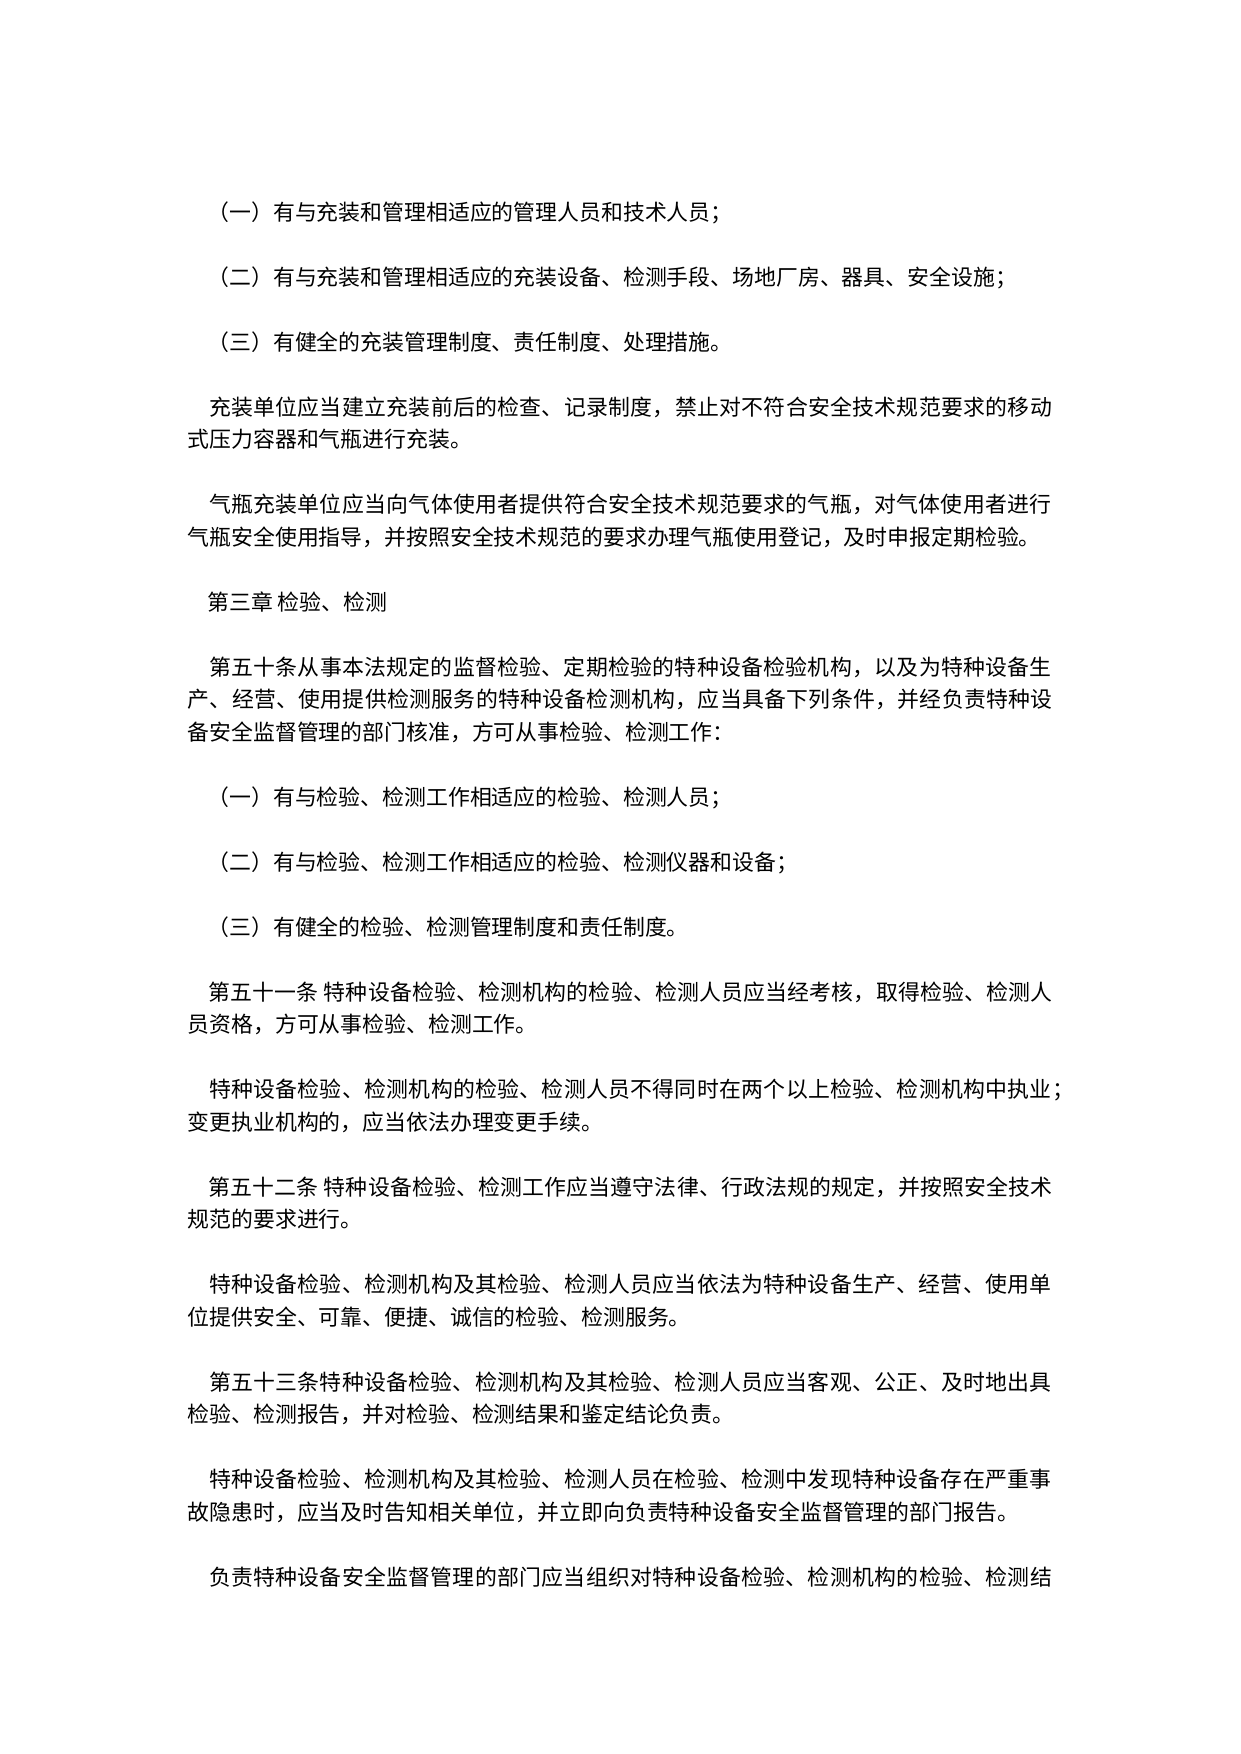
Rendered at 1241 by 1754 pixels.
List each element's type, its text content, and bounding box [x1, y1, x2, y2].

text 第五十条从事本法规定的监督检验、定期检验的特种设备检验机构，以及为特种设备生产、经营、使用提供检测服务的特种设备检测机构，应当具备下列条件，并经负责特种设备安全监督管理的部门核准，方可从事检验、检测工作： [187, 649, 1053, 747]
text 第三章 检验、检测 [187, 584, 1053, 617]
text 第五十二条 特种设备检验、检测工作应当遵守法律、行政法规的规定，并按照安全技术规范的要求进行。 [187, 1169, 1053, 1234]
text 气瓶充装单位应当向气体使用者提供符合安全技术规范要求的气瓶，对气体使用者进行气瓶安全使用指导，并按照安全技术规范的要求办理气瓶使用登记，及时申报定期检验。 [187, 487, 1053, 552]
text （一）有与检验、检测工作相适应的检验、检测人员； [187, 779, 1053, 812]
text （一）有与充装和管理相适应的管理人员和技术人员； [187, 194, 1053, 227]
text （三）有健全的充装管理制度、责任制度、处理措施。 [187, 324, 1053, 357]
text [187, 1559, 1053, 1592]
text 充装单位应当建立充装前后的检查、记录制度，禁止对不符合安全技术规范要求的移动式压力容器和气瓶进行充装。 [187, 389, 1053, 454]
text 第五十三条特种设备检验、检测机构及其检验、检测人员应当客观、公正、及时地出具检验、检测报告，并对检验、检测结果和鉴定结论负责。 [187, 1364, 1053, 1429]
text 特种设备检验、检测机构及其检验、检测人员在检验、检测中发现特种设备存在严重事故隐患时，应当及时告知相关单位，并立即向负责特种设备安全监督管理的部门报告。 [187, 1462, 1053, 1527]
text 特种设备检验、检测机构及其检验、检测人员应当依法为特种设备生产、经营、使用单位提供安全、可靠、便捷、诚信的检验、检测服务。 [187, 1267, 1053, 1332]
text （三）有健全的检验、检测管理制度和责任制度。 [187, 909, 1053, 942]
text 特种设备检验、检测机构的检验、检测人员不得同时在两个以上检验、检测机构中执业；变更执业机构的，应当依法办理变更手续。 [187, 1072, 1053, 1137]
text （二）有与充装和管理相适应的充装设备、检测手段、场地厂房、器具、安全设施； [187, 259, 1053, 292]
text 第五十一条 特种设备检验、检测机构的检验、检测人员应当经考核，取得检验、检测人员资格，方可从事检验、检测工作。 [187, 974, 1053, 1039]
text （二）有与检验、检测工作相适应的检验、检测仪器和设备； [187, 844, 1053, 877]
